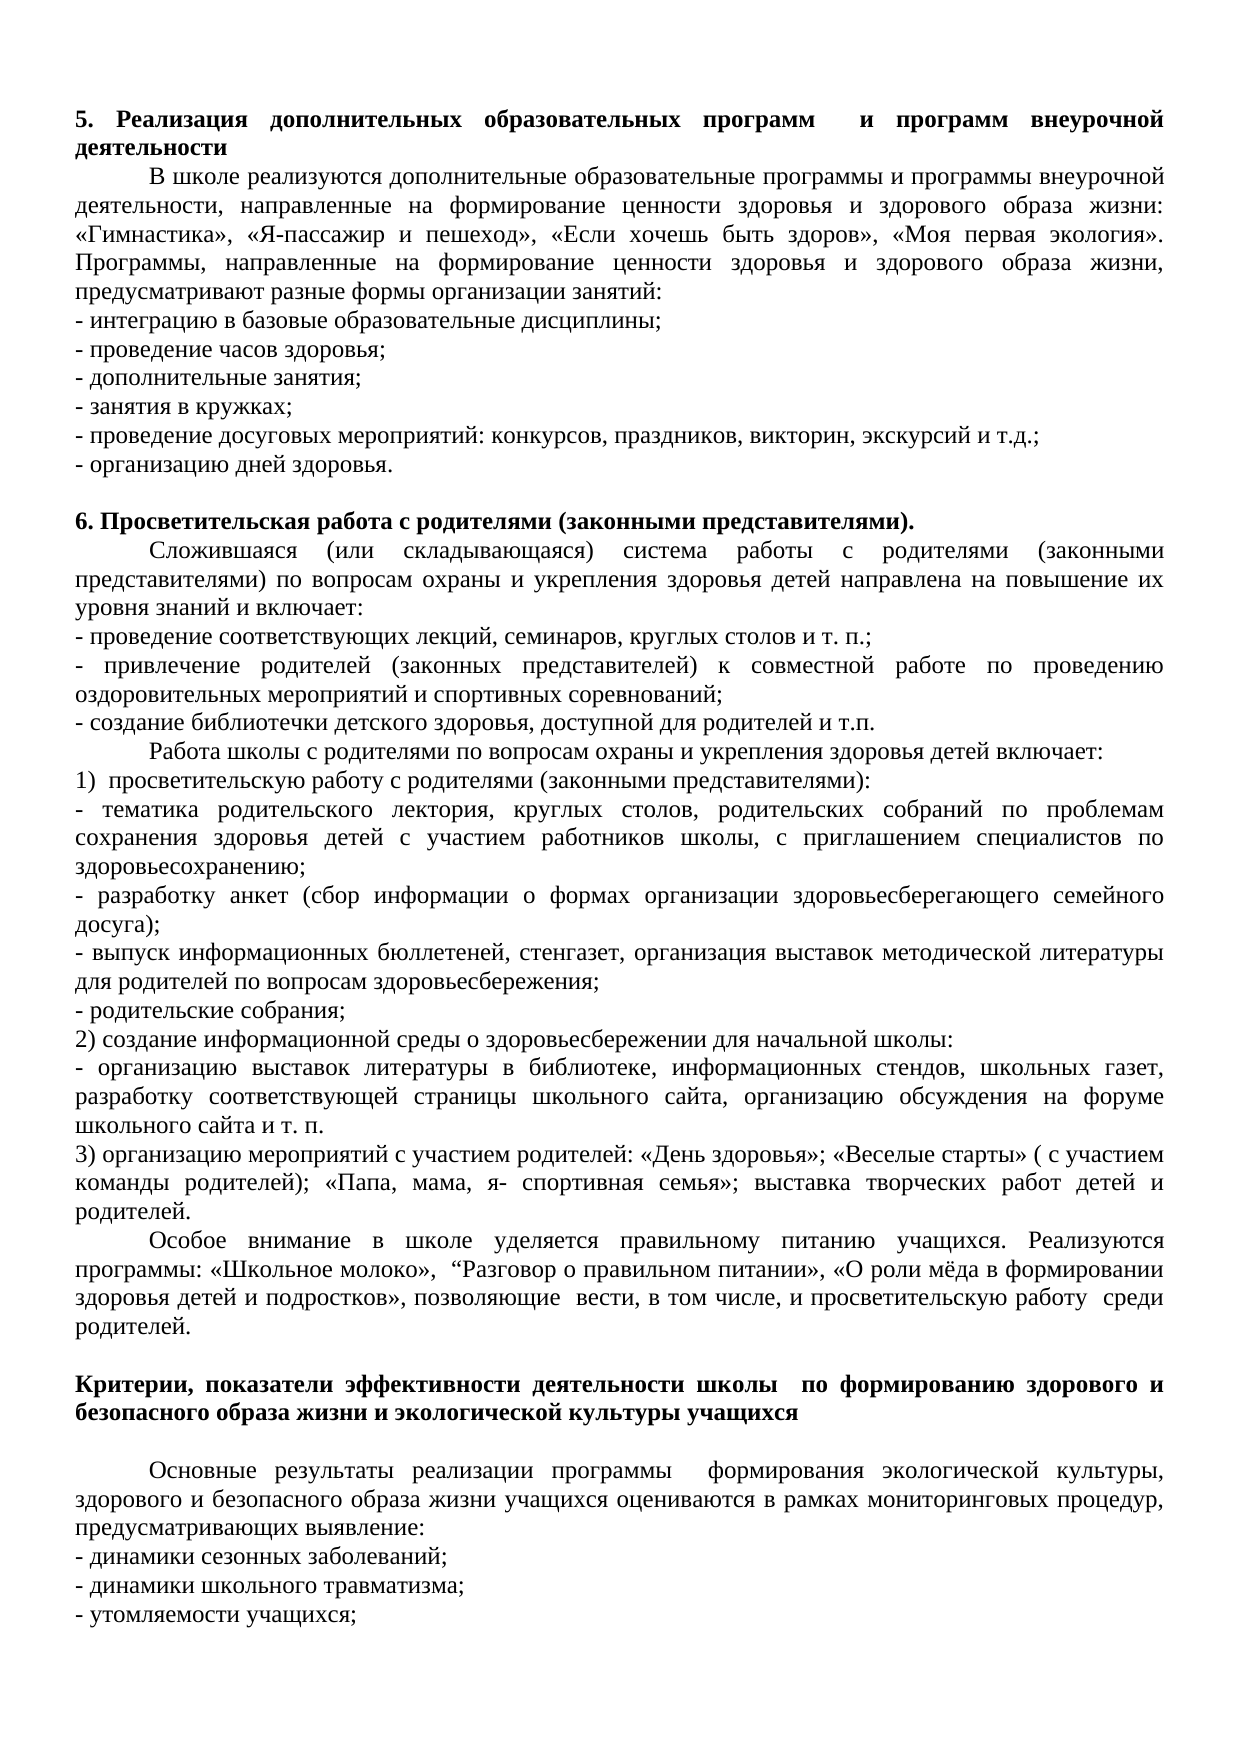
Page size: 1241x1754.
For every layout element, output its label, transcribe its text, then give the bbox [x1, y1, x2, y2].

text - выпуск информационных бюллетеней, стенгазет, организация выставок методической литературы для родителей по вопросам здоровьесбережения; [75, 937, 1165, 995]
text Критерии, показатели эффективности деятельности школы по формированию здорового и безопасного образа жизни и экологической культуры учащихся [75, 1369, 1165, 1426]
text Основные результаты реализации программы формирования экологической культуры, здорового и безопасного образа жизни учащихся оцениваются в рамках мониторинговых процедур, предусматривающих выявление: [75, 1455, 1165, 1541]
text - динамики школьного травматизма; [75, 1570, 1165, 1599]
text - организацию дней здоровья. [75, 449, 1165, 477]
text Особое внимание в школе уделяется правильному питанию учащихся. Реализуются программы: «Школьное молоко», “Разговор о правильном питании», «О роли мёда в формировании здоровья детей и подростков», позволяющие вести, в том числе, и просветительскую работу среди родителей. [75, 1225, 1165, 1340]
text - динамики сезонных заболеваний; [75, 1541, 1165, 1570]
text 3) организацию мероприятий с участием родителей: «День здоровья»; «Веселые старты» ( с участием команды родителей); «Папа, мама, я- спортивная семья»; выставка творческих работ детей и родителей. [75, 1139, 1165, 1225]
text - родительские собрания; [75, 995, 1165, 1024]
text - проведение часов здоровья; [75, 334, 1165, 362]
text - интеграцию в базовые образовательные дисциплины; [75, 305, 1165, 334]
text Работа школы с родителями по вопросам охраны и укрепления здоровья детей включает: [75, 736, 1165, 765]
text 6. Просветительская работа с родителями (законными представителями). [75, 506, 1165, 535]
text Сложившаяся (или складывающаяся) система работы с родителями (законными представителями) по вопросам охраны и укрепления здоровья детей направлена на повышение их уровня знаний и включает: [75, 535, 1165, 621]
text 5. Реализация дополнительных образовательных программ и программ внеурочной деятельности [75, 104, 1165, 161]
text - утомляемости учащихся; [75, 1599, 1165, 1627]
text - привлечение родителей (законных представителей) к совместной работе по проведению оздоровительных мероприятий и спортивных соревнований; [75, 650, 1165, 707]
text - дополнительные занятия; [75, 362, 1165, 391]
text 1) просветительскую работу с родителями (законными представителями): [75, 765, 1165, 794]
text - занятия в кружках; [75, 391, 1165, 420]
text 2) создание информационной среды о здоровьесбережении для начальной школы: [75, 1024, 1165, 1052]
text - организацию выставок литературы в библиотеке, информационных стендов, школьных газет, разработку соответствующей страницы школьного сайта, организацию обсуждения на форуме школьного сайта и т. п. [75, 1052, 1165, 1139]
text - тематика родительского лектория, круглых столов, родительских собраний по проблемам сохранения здоровья детей с участием работников школы, с приглашением специалистов по здоровьесохранению; [75, 794, 1165, 880]
text - проведение соответствующих лекций, семинаров, круглых столов и т. п.; [75, 621, 1165, 650]
text - разработку анкет (сбор информации о формах организации здоровьесберегающего семейного досуга); [75, 880, 1165, 937]
text - проведение досуговых мероприятий: конкурсов, праздников, викторин, экскурсий и т.д.; [75, 420, 1165, 449]
text - создание библиотечки детского здоровья, доступной для родителей и т.п. [75, 707, 1165, 736]
text В школе реализуются дополнительные образовательные программы и программы внеурочной деятельности, направленные на формирование ценности здоровья и здорового образа жизни: «Гимнастика», «Я-пассажир и пешеход», «Если хочешь быть здоров», «Моя первая экология». Программы, направленные на формирование ценности здоровья и здорового образа жизни, предусматривают разные формы организации занятий: [75, 161, 1165, 305]
